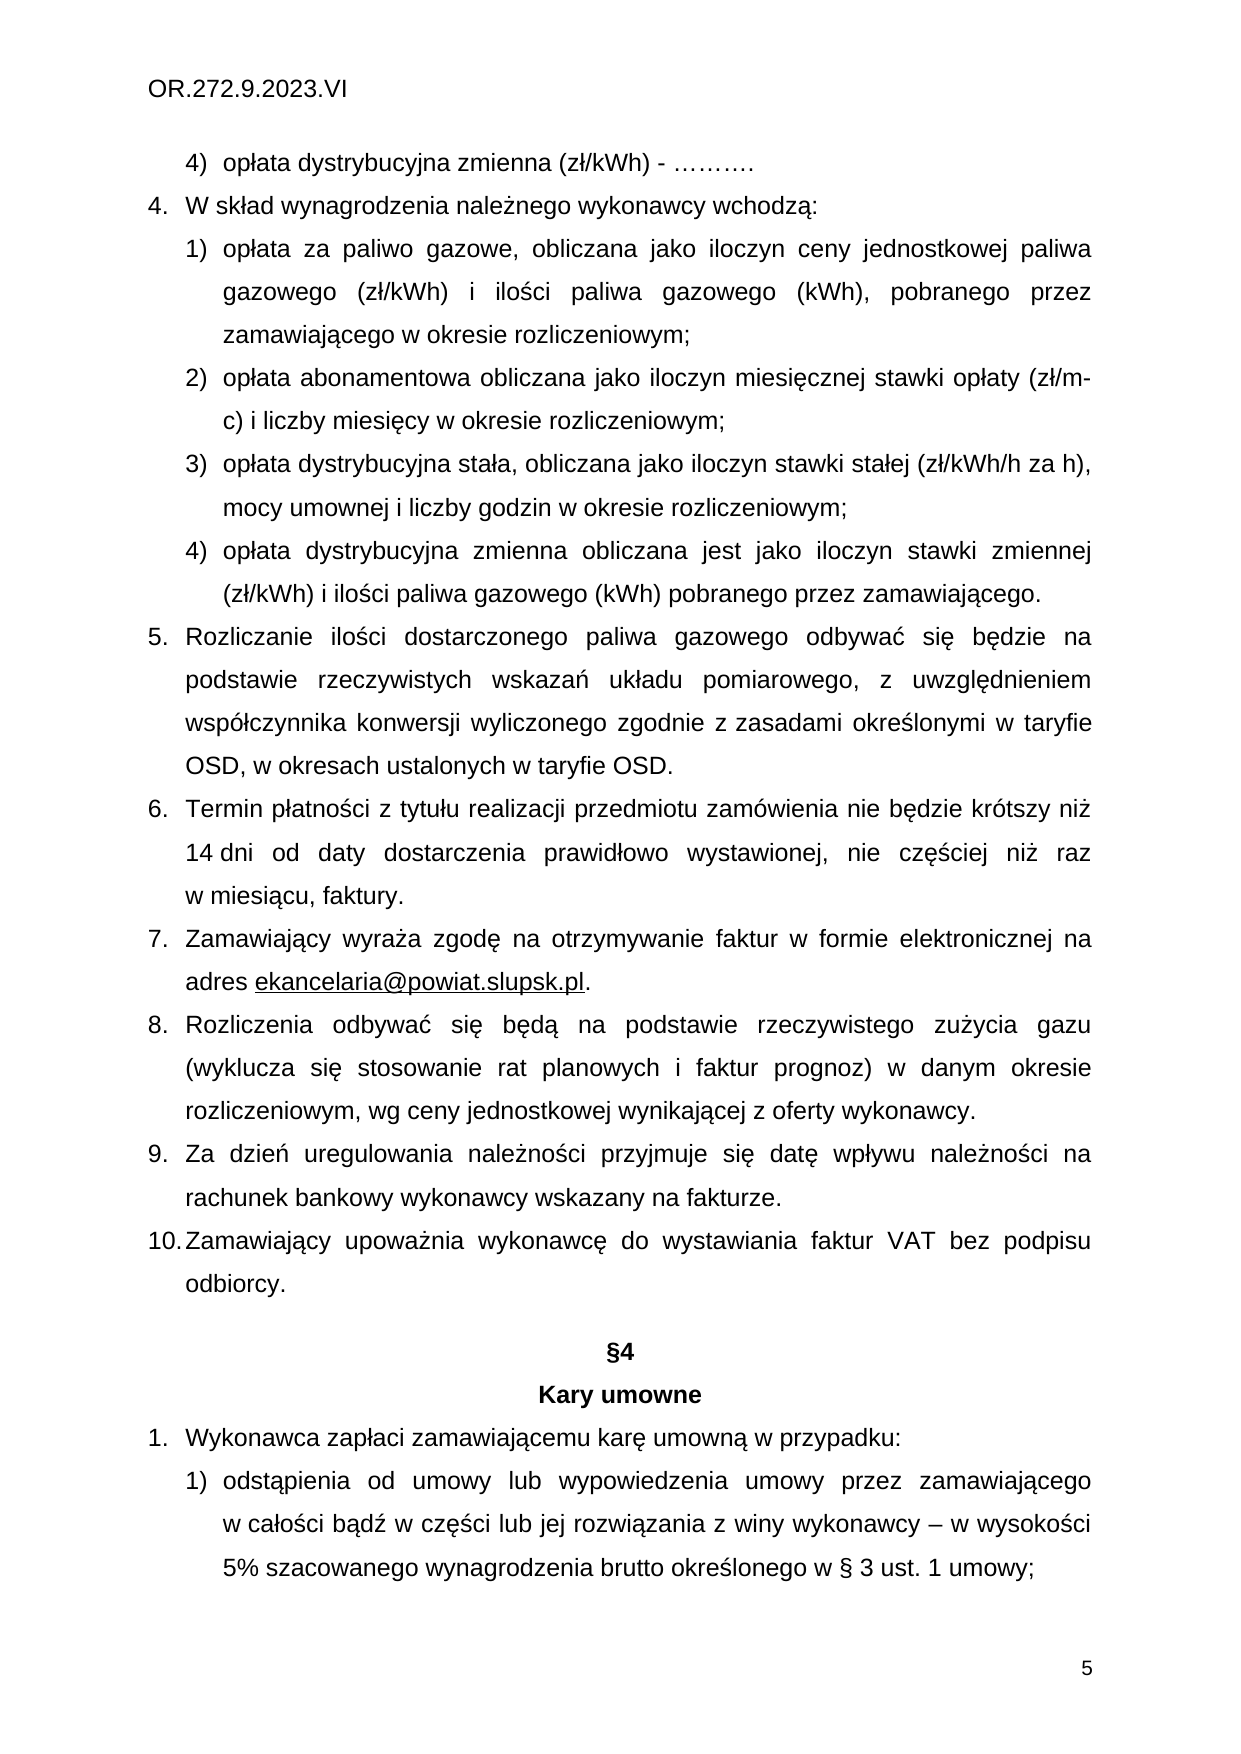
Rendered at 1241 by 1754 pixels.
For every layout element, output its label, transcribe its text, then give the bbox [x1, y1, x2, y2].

list Wykonawca zapłaci zamawiającemu karę umowną w przypadku: [148, 1423, 1093, 1452]
list Zamawiający upoważnia wykonawcę do wystawiania faktur VAT bez podpisu odbiorcy. [148, 1226, 1093, 1298]
list Rozliczanie ilości dostarczonego paliwa gazowego odbywać się będzie na podstawie rzeczywistych wskazań układu pomiarowego, z uwzględnieniem współczynnika konwersji wyliczonego zgodnie z zasadami określonymi w taryfie OSD, w okresach ustalonych w taryfie OSD. [148, 622, 1093, 780]
list W skład wynagrodzenia należnego wykonawcy wchodzą: [148, 191, 1093, 219]
list opłata dystrybucyjna stała, obliczana jako iloczyn stawki stałej (zł/kWh/h za h), mocy umownej i liczby godzin w okresie rozliczeniowym; [185, 449, 1093, 521]
list opłata dystrybucyjna zmienna obliczana jest jako iloczyn stawki zmiennej (zł/kWh) i ilości paliwa gazowego (kWh) pobranego przez zamawiającego. [185, 536, 1093, 608]
list Rozliczenia odbywać się będą na podstawie rzeczywistego zużycia gazu (wyklucza się stosowanie rat planowych i faktur prognoz) w danym okresie rozliczeniowym, wg ceny jednostkowej wynikającej z oferty wykonawcy. [148, 1010, 1093, 1125]
list Zamawiający wyraża zgodę na otrzymywanie faktur w formie elektronicznej na adres ekancelaria@powiat.slupsk.pl. [148, 924, 1093, 996]
subtitle §4 [148, 1337, 1093, 1366]
list Za dzień uregulowania należności przyjmuje się datę wpływu należności na rachunek bankowy wykonawcy wskazany na fakturze. [148, 1139, 1093, 1211]
list opłata dystrybucyjna zmienna (zł/kWh) - ………. [185, 148, 1093, 176]
list odstąpienia od umowy lub wypowiedzenia umowy przez zamawiającego w całości bądź w części lub jej rozwiązania z winy wykonawcy – w wysokości 5% szacowanego wynagrodzenia brutto określonego w § 3 ust. 1 umowy; [185, 1466, 1093, 1581]
list opłata za paliwo gazowe, obliczana jako iloczyn ceny jednostkowej paliwa gazowego (zł/kWh) i ilości paliwa gazowego (kWh), pobranego przez zamawiającego w okresie rozliczeniowym; [185, 234, 1093, 349]
list opłata abonamentowa obliczana jako iloczyn miesięcznej stawki opłaty (zł/m-c) i liczby miesięcy w okresie rozliczeniowym; [185, 363, 1093, 435]
subtitle Kary umowne [148, 1380, 1093, 1409]
list Termin płatności z tytułu realizacji przedmiotu zamówienia nie będzie krótszy niż 14 dni od daty dostarczenia prawidłowo wystawionej, nie częściej niż raz w miesiącu, faktury. [148, 794, 1093, 909]
